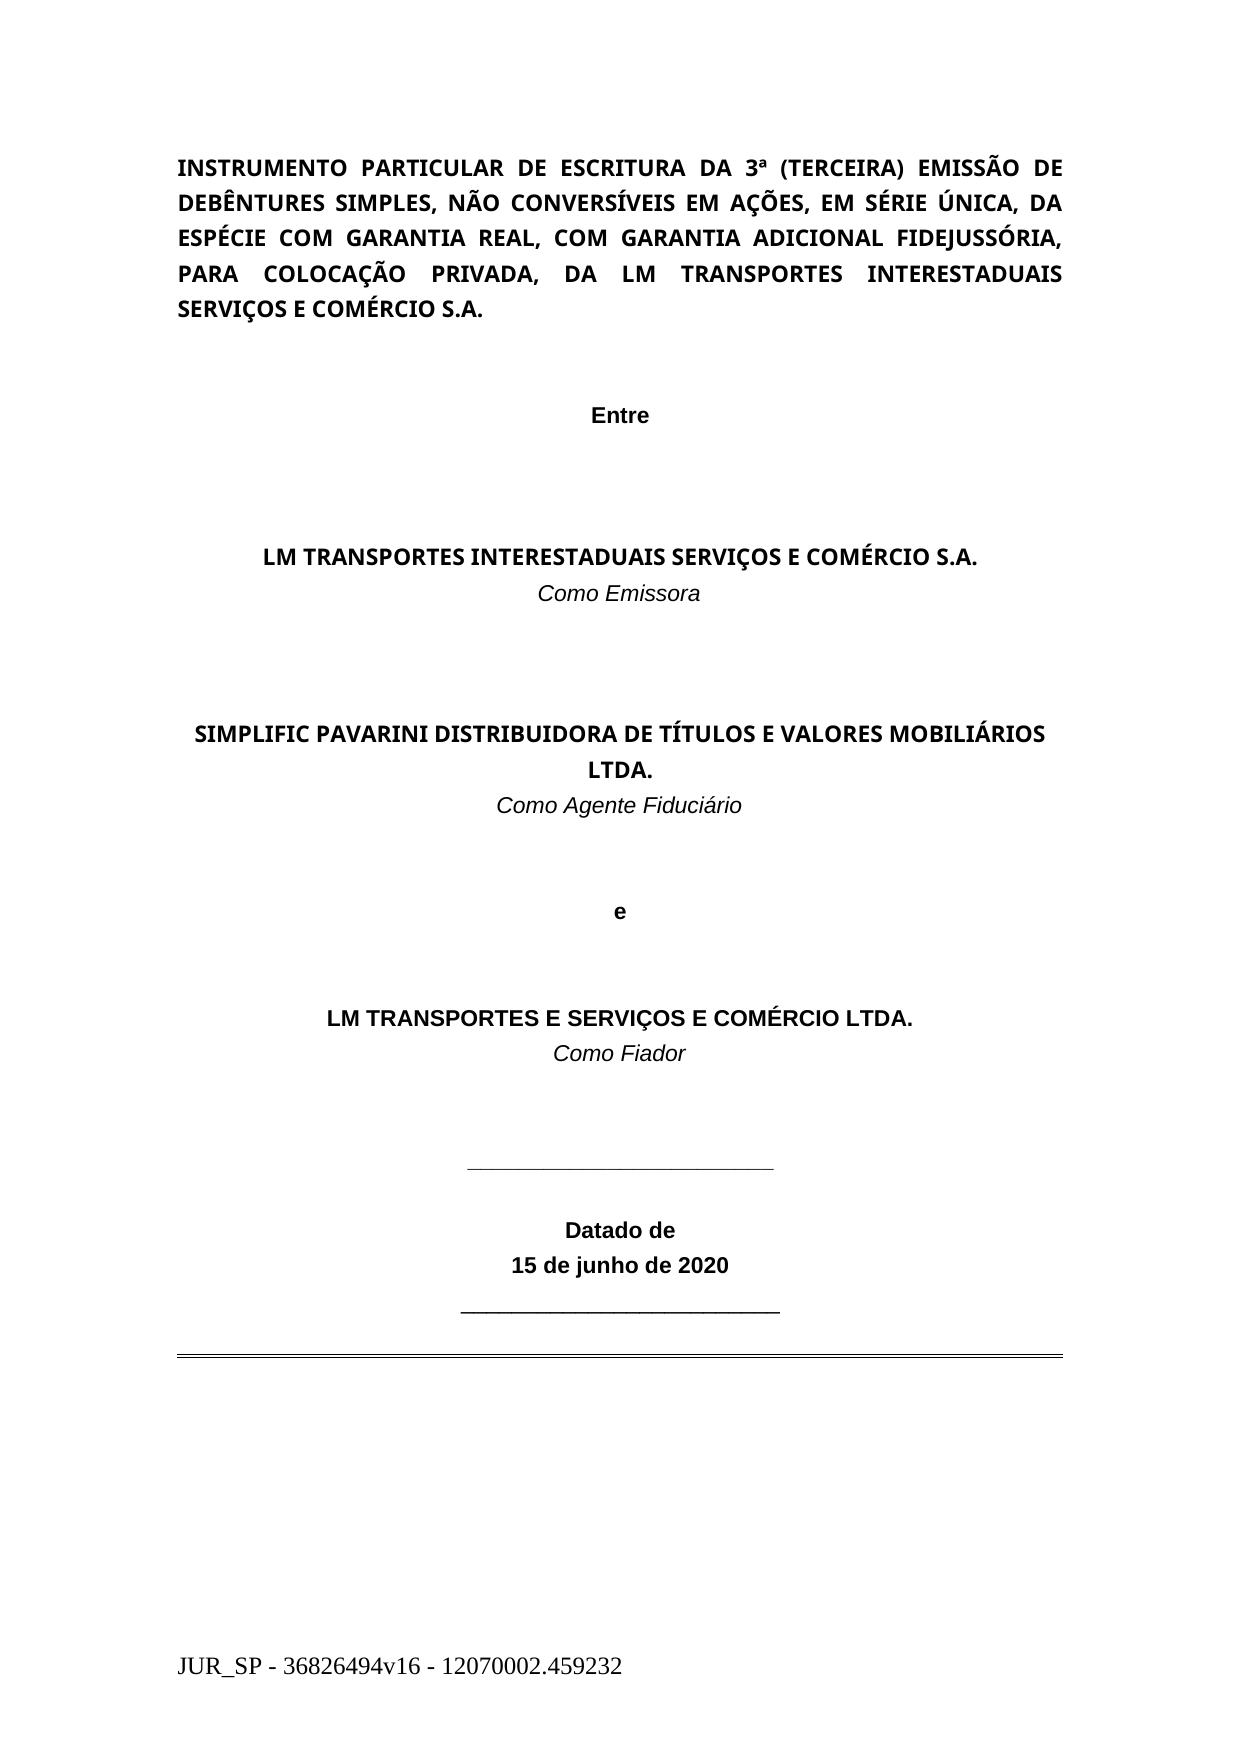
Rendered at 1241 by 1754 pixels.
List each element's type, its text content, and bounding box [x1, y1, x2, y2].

text LM Transportes Interestaduais Serviços e Comércio S.A. [177, 537, 1063, 573]
text 15 de junho de 2020 [177, 1246, 1063, 1281]
text Simplific Pavarini Distribuidora de Títulos e Valores Mobiliários Ltda. [177, 714, 1063, 785]
text Como Agente Fiduciário [177, 785, 1063, 821]
text e [177, 891, 1063, 927]
text LM TRANSPORTES E SERVIÇOS E COMÉRCIO LTDA. [177, 998, 1063, 1033]
text Entre [177, 396, 1063, 431]
text ________________________ [177, 1139, 1063, 1175]
text INSTRUMENTO PARTICULAR DE ESCRITURA DA 3ª (TERCEIRA) EMISSÃO DE DEBÊNTURES SIMPLES, NÃO CONVERSÍVEIS EM AÇÕES, EM SÉRIE ÚNICA, DA ESPÉCIE COM GARANTIA REAL, COM GARANTIA ADICIONAL FIDEJUSSÓRIA, PARA COLOCAÇÃO PRIVADA, DA LM TRANSPORTES INTERESTADUAIS SERVIÇOS E COMÉRCIO S.A. [177, 148, 1063, 325]
text Como Emissora [177, 573, 1063, 608]
text Como Fiador [177, 1033, 1063, 1068]
text _________________________ [177, 1281, 1063, 1316]
text Datado de [177, 1210, 1063, 1246]
